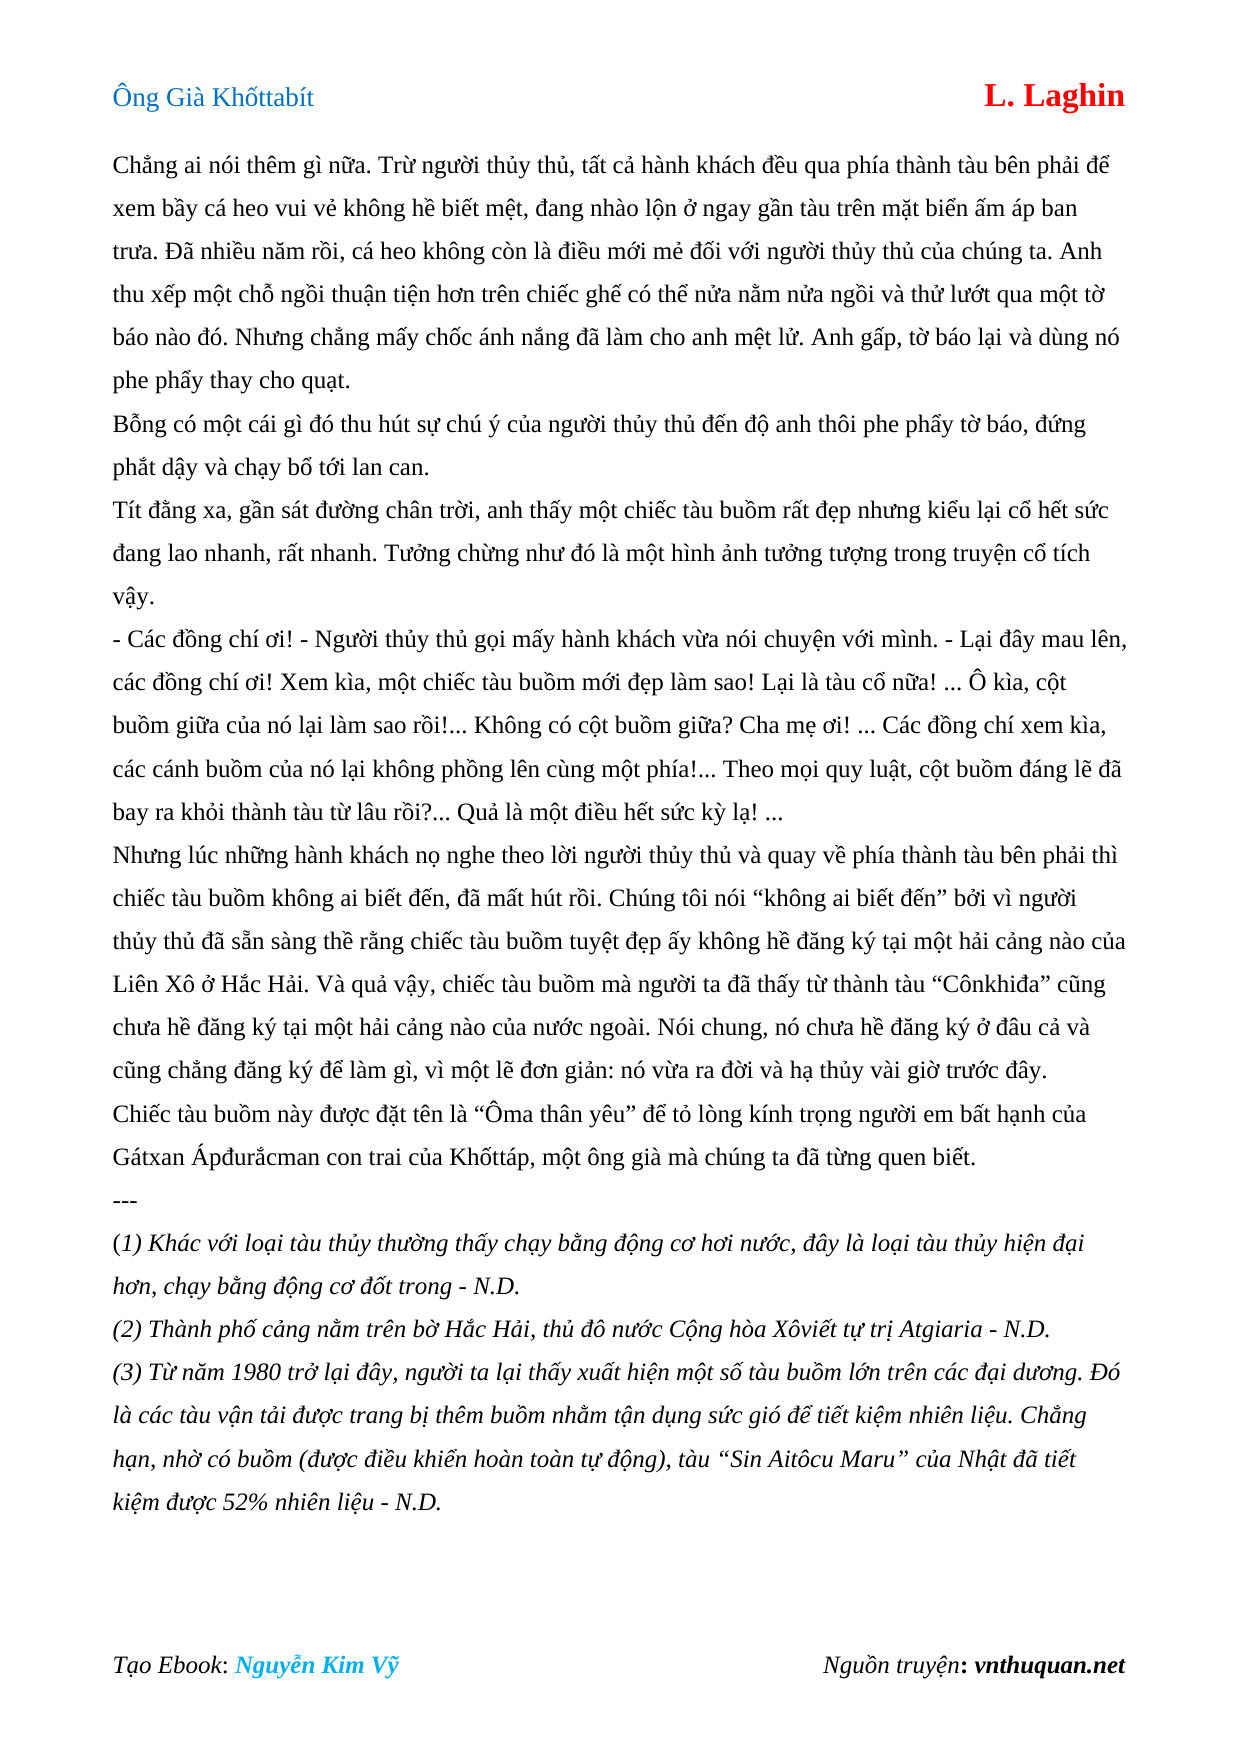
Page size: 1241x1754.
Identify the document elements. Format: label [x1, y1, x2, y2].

text [112, 150, 1128, 1559]
